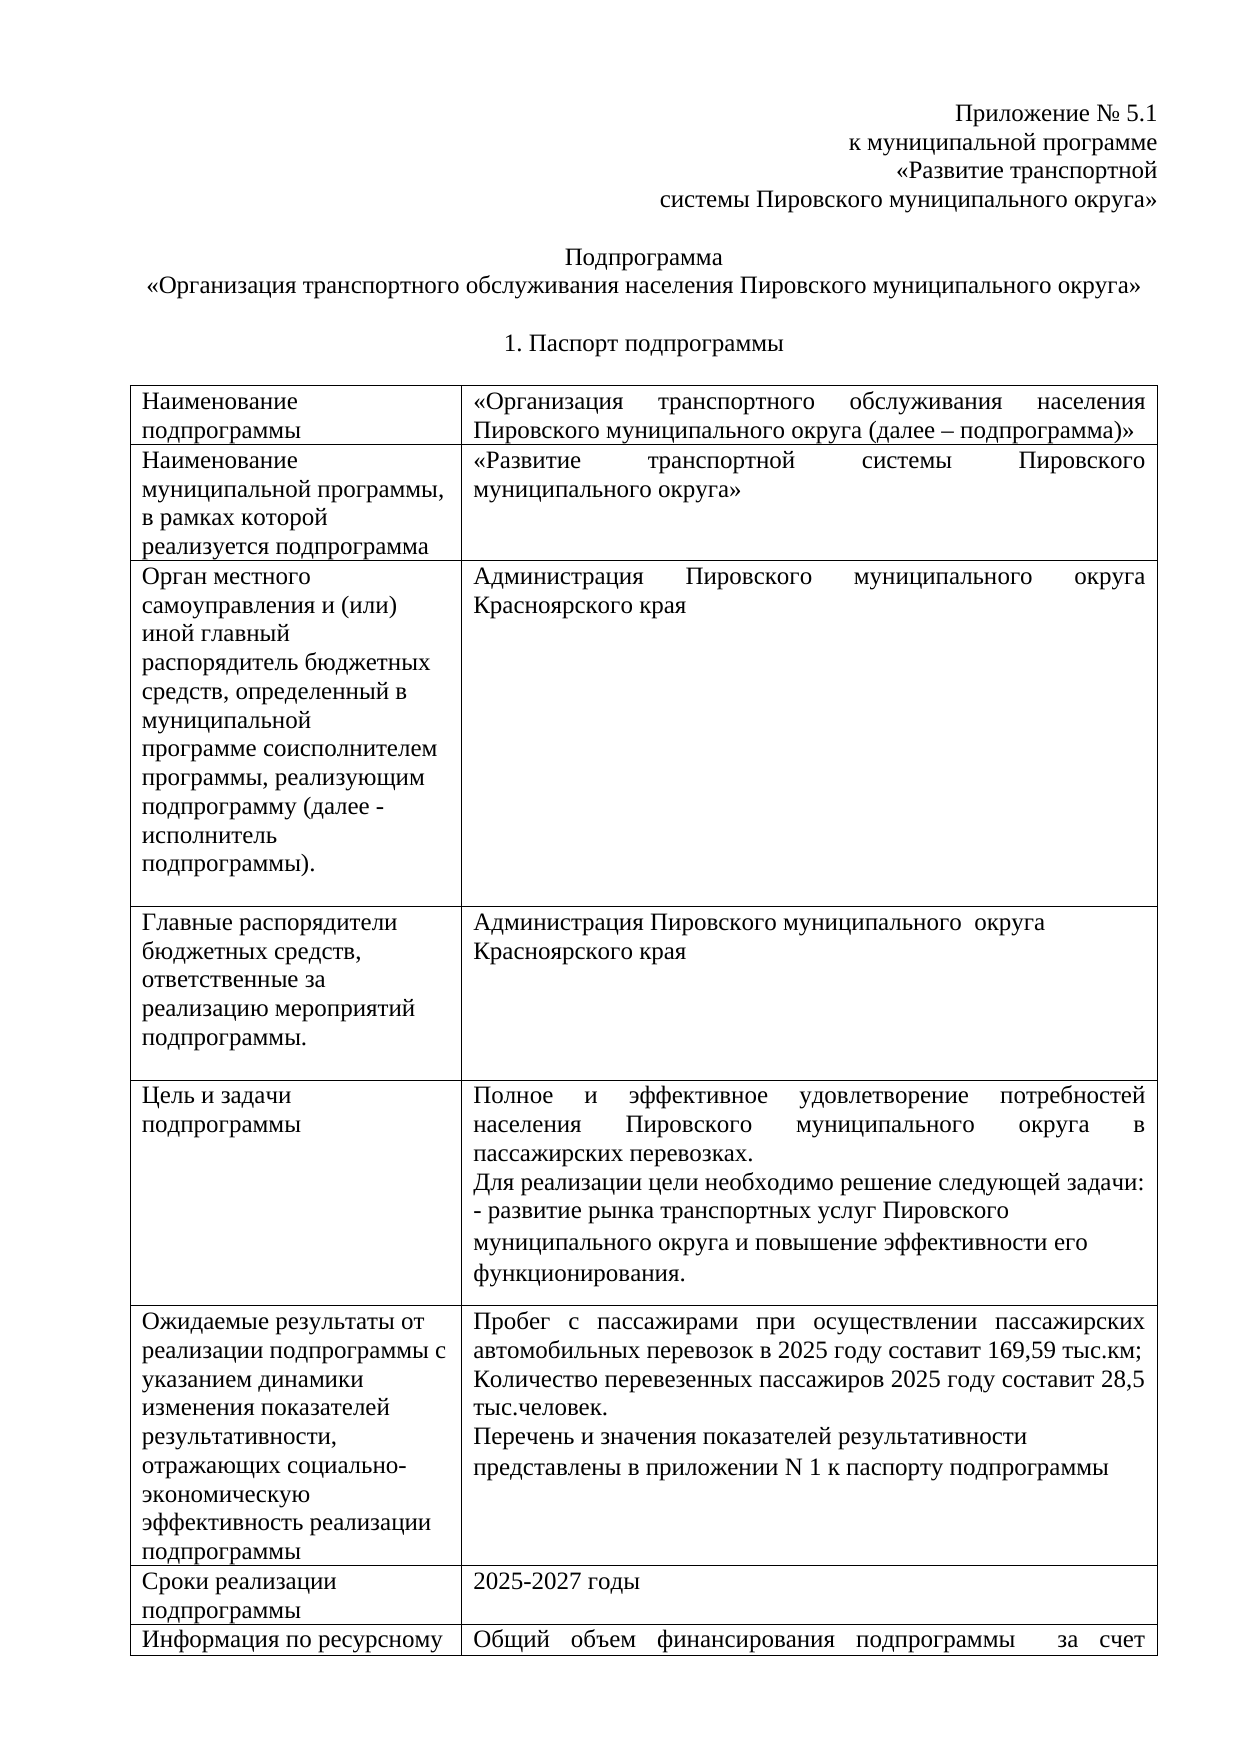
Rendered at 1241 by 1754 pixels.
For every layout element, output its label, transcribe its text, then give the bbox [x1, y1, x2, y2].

text «Развитие транспортной [130, 155, 1157, 184]
text 1. Паспорт подпрограммы [130, 328, 1157, 357]
text системы Пировского муниципального округа» [130, 184, 1157, 213]
text к муниципальной программе [130, 127, 1157, 155]
table_cell Сроки реализации подпрограммы [131, 1566, 461, 1623]
text Приложение № 5.1 [572, 98, 1157, 127]
text Подпрограмма [130, 242, 1157, 270]
table_cell Ожидаемые результаты от реализации подпрограммы с указанием динамики изменения показателей результативности, отражающих социально-экономическую эффективность реализации подпрограммы [131, 1306, 461, 1565]
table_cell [131, 1625, 461, 1655]
table_cell Орган местного самоуправления и (или) иной главный распорядитель бюджетных средств, определенный в муниципальной программе соисполнителем программы, реализующим подпрограмму (далее - исполнитель подпрограммы). [131, 561, 461, 906]
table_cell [462, 1625, 1157, 1655]
table_cell Пробег с пассажирами при осуществлении пассажирских автомобильных перевозок в 2025 году составит 169,59 тыс.км; Количество перевезенных пассажиров 2025 году составит 28,5 тыс.человек. Перечень и значения показателей результативности представлены в приложении N 1 к паспорту подпрограммы [462, 1306, 1157, 1565]
table_cell Администрация Пировского муниципального округа Красноярского края [462, 907, 1157, 1079]
table_cell 2025-2027 годы [462, 1566, 1157, 1623]
table_cell Администрация Пировского муниципального округа Красноярского края [462, 561, 1157, 906]
table_cell Цель и задачи подпрограммы [131, 1081, 461, 1305]
table_cell Главные распорядители бюджетных средств, ответственные за реализацию мероприятий подпрограммы. [131, 907, 461, 1079]
table_header Наименование подпрограммы [131, 386, 461, 444]
table_cell Полное и эффективное удовлетворение потребностей населения Пировского муниципального округа в пассажирских перевозках. Для реализации цели необходимо решение следующей задачи: - развитие рынка транспортных услуг Пировского муниципального округа и повышение эффективности его функционирования. [462, 1081, 1157, 1305]
text «Организация транспортного обслуживания населения Пировского муниципального округа» [130, 270, 1157, 299]
table_header «Организация транспортного обслуживания населения Пировского муниципального округа (далее – подпрограмма)» [462, 386, 1157, 444]
table_cell Наименование муниципальной программы, в рамках которой реализуется подпрограмма [131, 445, 461, 560]
table_cell «Развитие транспортной системы Пировского муниципального округа» [462, 445, 1157, 560]
